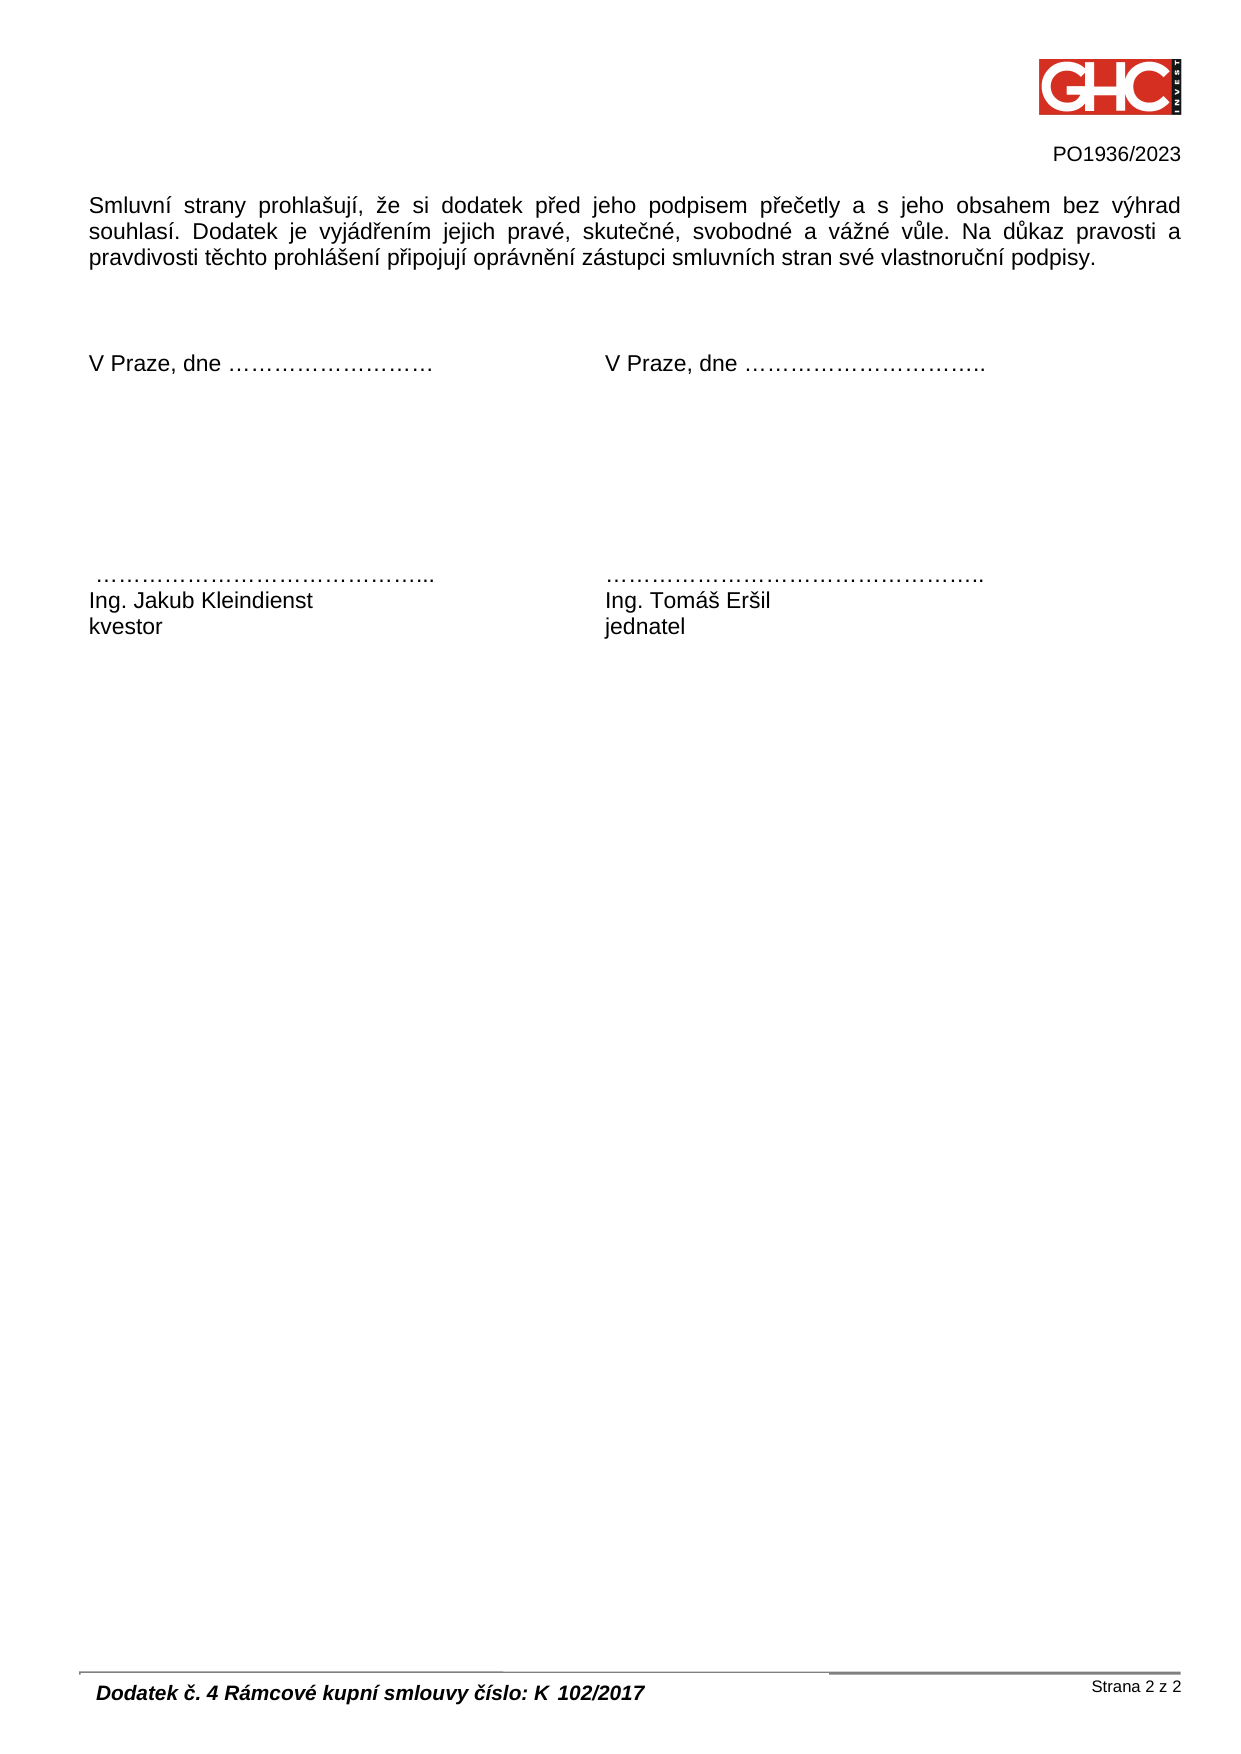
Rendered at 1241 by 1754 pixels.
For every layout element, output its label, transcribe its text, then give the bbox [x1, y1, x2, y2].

text V Praze, dne ……………………… V Praze, dne ………………………….. [89, 350, 1181, 376]
text Ing. Jakub Kleindienst Ing. Tomáš Eršil [89, 587, 1181, 613]
text Smluvní strany prohlašují, že si dodatek před jeho podpisem přečetly a s jeho obsahem bez výhrad souhlasí. Dodatek je vyjádřením jejich pravé, skutečné, svobodné a vážné vůle. Na důkaz pravosti a pravdivosti těchto prohlášení připojují oprávnění zástupci smluvních stran své vlastnoruční podpisy. [89, 192, 1181, 271]
text kvestor jednatel [89, 613, 1181, 640]
text ……………………………………... ………………………………………….. [89, 561, 1181, 587]
picture [1039, 59, 1182, 115]
